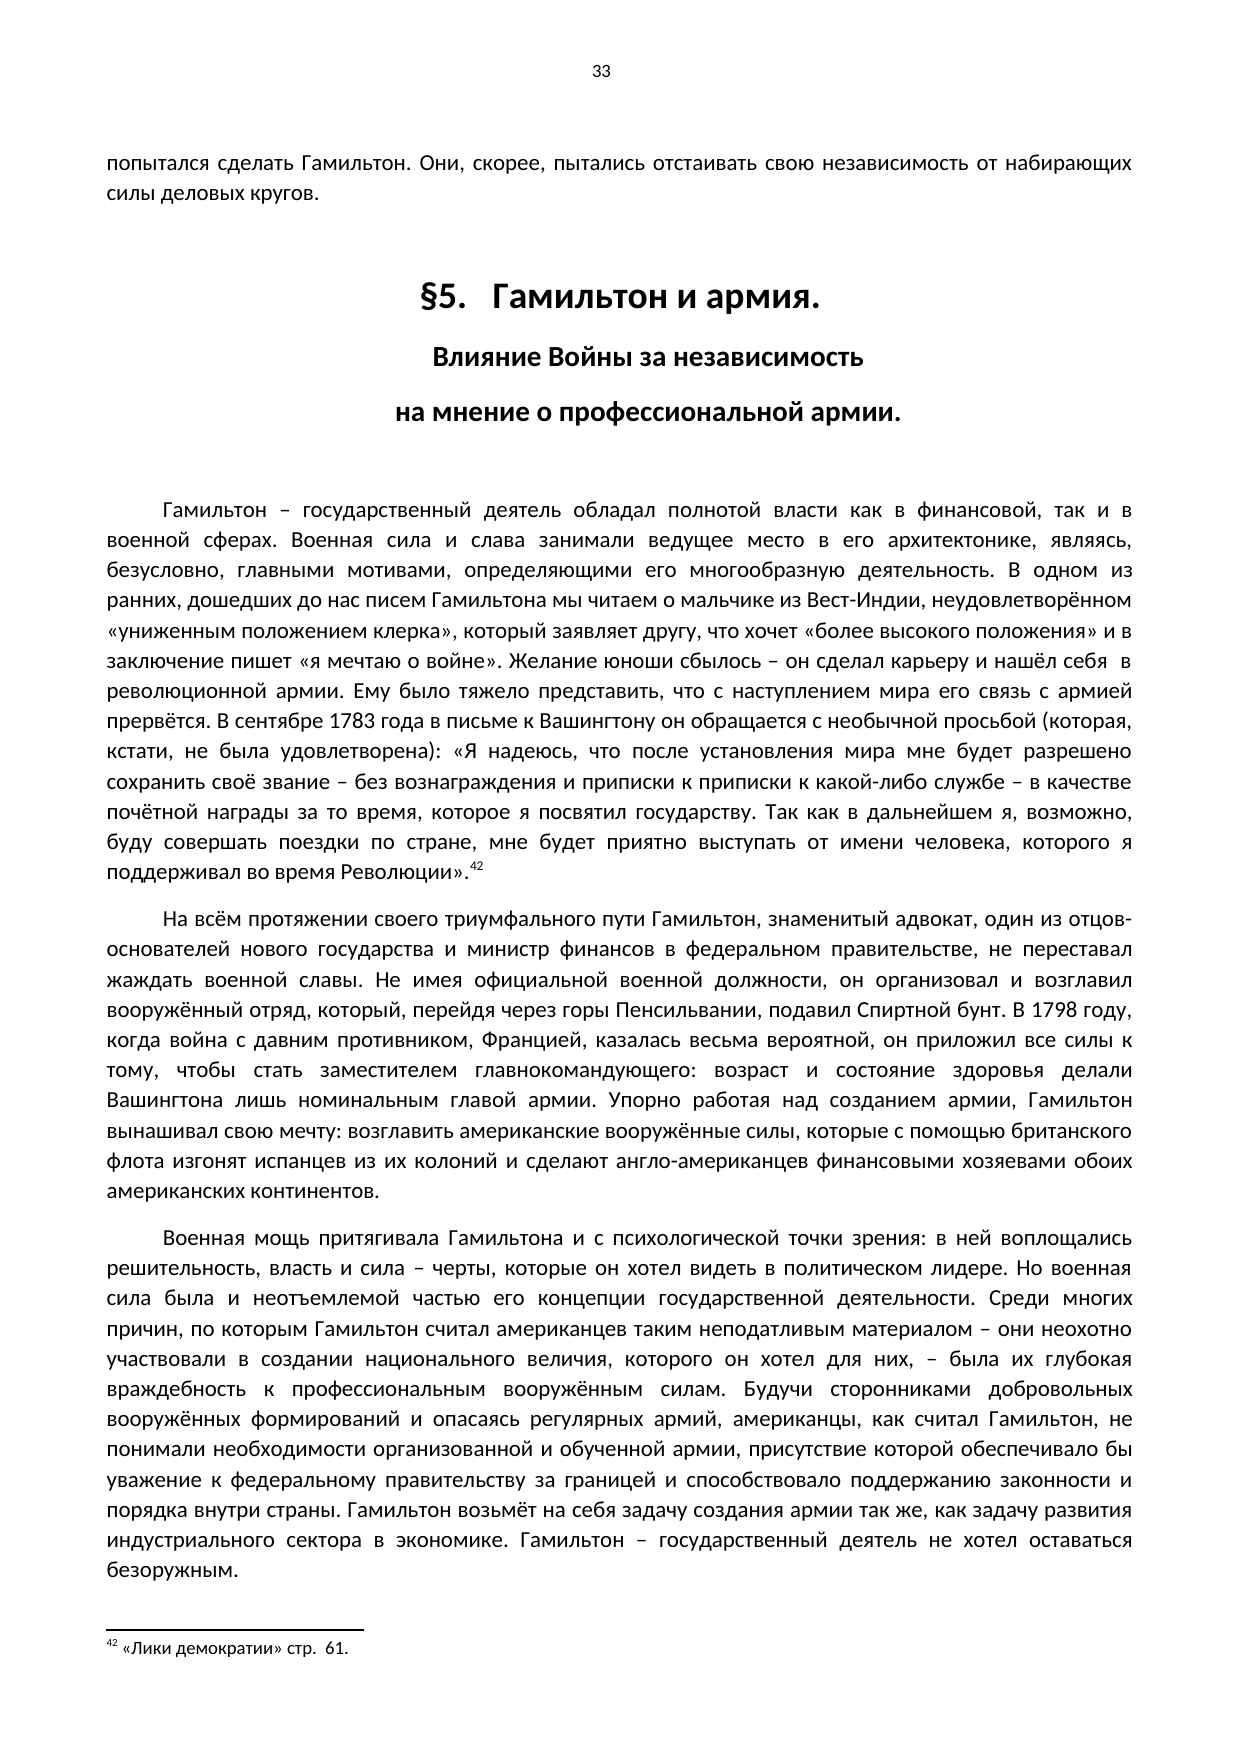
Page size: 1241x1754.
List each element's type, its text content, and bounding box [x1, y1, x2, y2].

text На всём протяжении своего триумфального пути Гамильтон, знаменитый адвокат, один из отцов-основателей нового государства и министр финансов в федеральном правительстве, не переставал жаждать военной славы. Не имея официальной военной должности, он организовал и возглавил вооружённый отряд, который, перейдя через горы Пенсильвании, подавил Спиртной бунт. В 1798 году, когда война с давним противником, Францией, казалась весьма вероятной, он приложил все силы к тому, чтобы стать заместителем главнокомандующего: возраст и состояние здоровья делали Вашингтона лишь номинальным главой армии. Упорно работая над созданием армии, Гамильтон вынашивал свою мечту: возглавить американские вооружённые силы, которые с помощью британского флота изгонят испанцев из их колоний и сделают англо-американцев финансовыми хозяевами обоих американских континентов. [106, 904, 1134, 1204]
text Влияние Войны за независимость [106, 338, 1134, 373]
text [106, 148, 1134, 206]
text §5. Гамильтон и армия. [106, 272, 1134, 317]
text Военная мощь притягивала Гамильтона и с психологической точки зрения: в ней воплощались решительность, власть и сила – черты, которые он хотел видеть в политическом лидере. Но военная сила была и неотъемлемой частью его концепции государственной деятельности. Среди многих причин, по которым Гамильтон считал американцев таким неподатливым материалом – они неохотно участвовали в создании национального величия, которого он хотел для них, – была их глубокая враждебность к профессиональным вооружённым силам. Будучи сторонниками добровольных вооружённых формирований и опасаясь регулярных армий, американцы, как считал Гамильтон, не понимали необходимости организованной и обученной армии, присутствие которой обеспечивало бы уважение к федеральному правительству за границей и способствовало поддержанию законности и порядка внутри страны. Гамильтон возьмёт на себя задачу создания армии так же, как задачу развития индустриального сектора в экономике. Гамильтон – государственный деятель не хотел оставаться безоружным. [106, 1223, 1134, 1583]
text Гамильтон – государственный деятель обладал полнотой власти как в финансовой, так и в военной сферах. Военная сила и слава занимали ведущее место в его архитектонике, являясь, безусловно, главными мотивами, определяющими его многообразную деятельность. В одном из ранних, дошедших до нас писем Гамильтона мы читаем о мальчике из Вест-Индии, неудовлетворённом «униженным положением клерка», который заявляет другу, что хочет «более высокого положения» и в заключение пишет «я мечтаю о войне». Желание юноши сбылось – он сделал карьеру и нашёл себя в революционной армии. Ему было тяжело представить, что с наступлением мира его связь с армией прервётся. В сентябре 1783 года в письме к Вашингтону он обращается с необычной просьбой (которая, кстати, не была удовлетворена): «Я надеюсь, что после установления мира мне будет разрешено сохранить своё звание – без вознаграждения и приписки к приписки к какой-либо службе – в качестве почётной награды за то время, которое я посвятил государству. Так как в дальнейшем я, возможно, буду совершать поездки по стране, мне будет приятно выступать от имени человека, которого я поддерживал во время Революции». [106, 495, 1134, 885]
text на мнение о профессиональной армии. [106, 393, 1134, 428]
